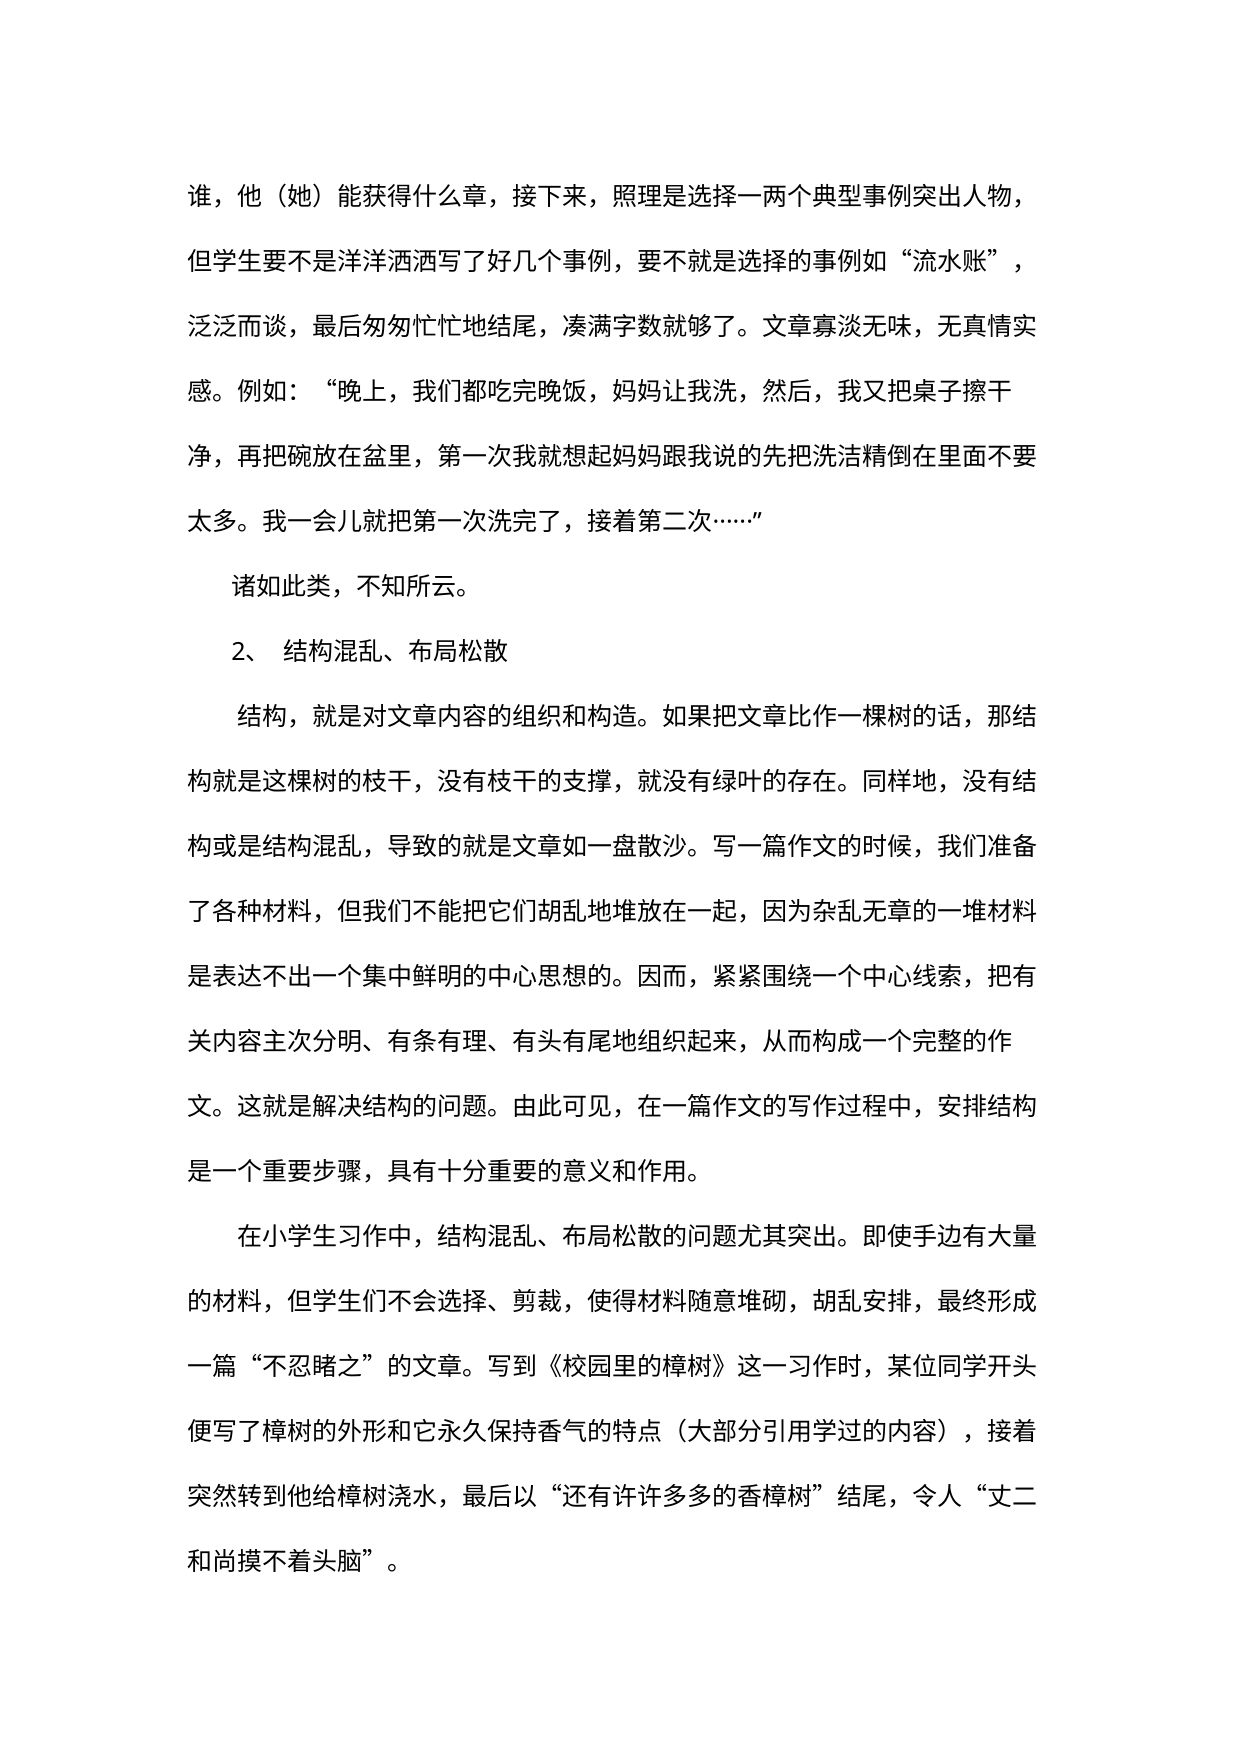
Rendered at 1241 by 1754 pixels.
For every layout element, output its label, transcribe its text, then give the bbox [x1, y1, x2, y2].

text 结构，就是对文章内容的组织和构造。如果把文章比作一棵树的话，那结构就是这棵树的枝干，没有枝干的支撑，就没有绿叶的存在。同样地，没有结构或是结构混乱，导致的就是文章如一盘散沙。写一篇作文的时候，我们准备了各种材料，但我们不能把它们胡乱地堆放在一起，因为杂乱无章的一堆材料是表达不出一个集中鲜明的中心思想的。因而，紧紧围绕一个中心线索，把有关内容主次分明、有条有理、有头有尾地组织起来，从而构成一个完整的作文。这就是解决结构的问题。由此可见，在一篇作文的写作过程中，安排结构是一个重要步骤，具有十分重要的意义和作用。 [187, 682, 1053, 1202]
text 在小学生习作中，结构混乱、布局松散的问题尤其突出。即使手边有大量的材料，但学生们不会选择、剪裁，使得材料随意堆砌，胡乱安排，最终形成一篇“不忍睹之”的文章。写到《校园里的樟树》这一习作时，某位同学开头便写了樟树的外形和它永久保持香气的特点（大部分引用学过的内容），接着突然转到他给樟树浇水，最后以“还有许许多多的香樟树”结尾，令人“丈二和尚摸不着头脑”。 [187, 1202, 1053, 1592]
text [187, 162, 1053, 552]
text 诸如此类，不知所云。 [231, 552, 1053, 617]
list 结构混乱、布局松散 [231, 617, 1053, 682]
